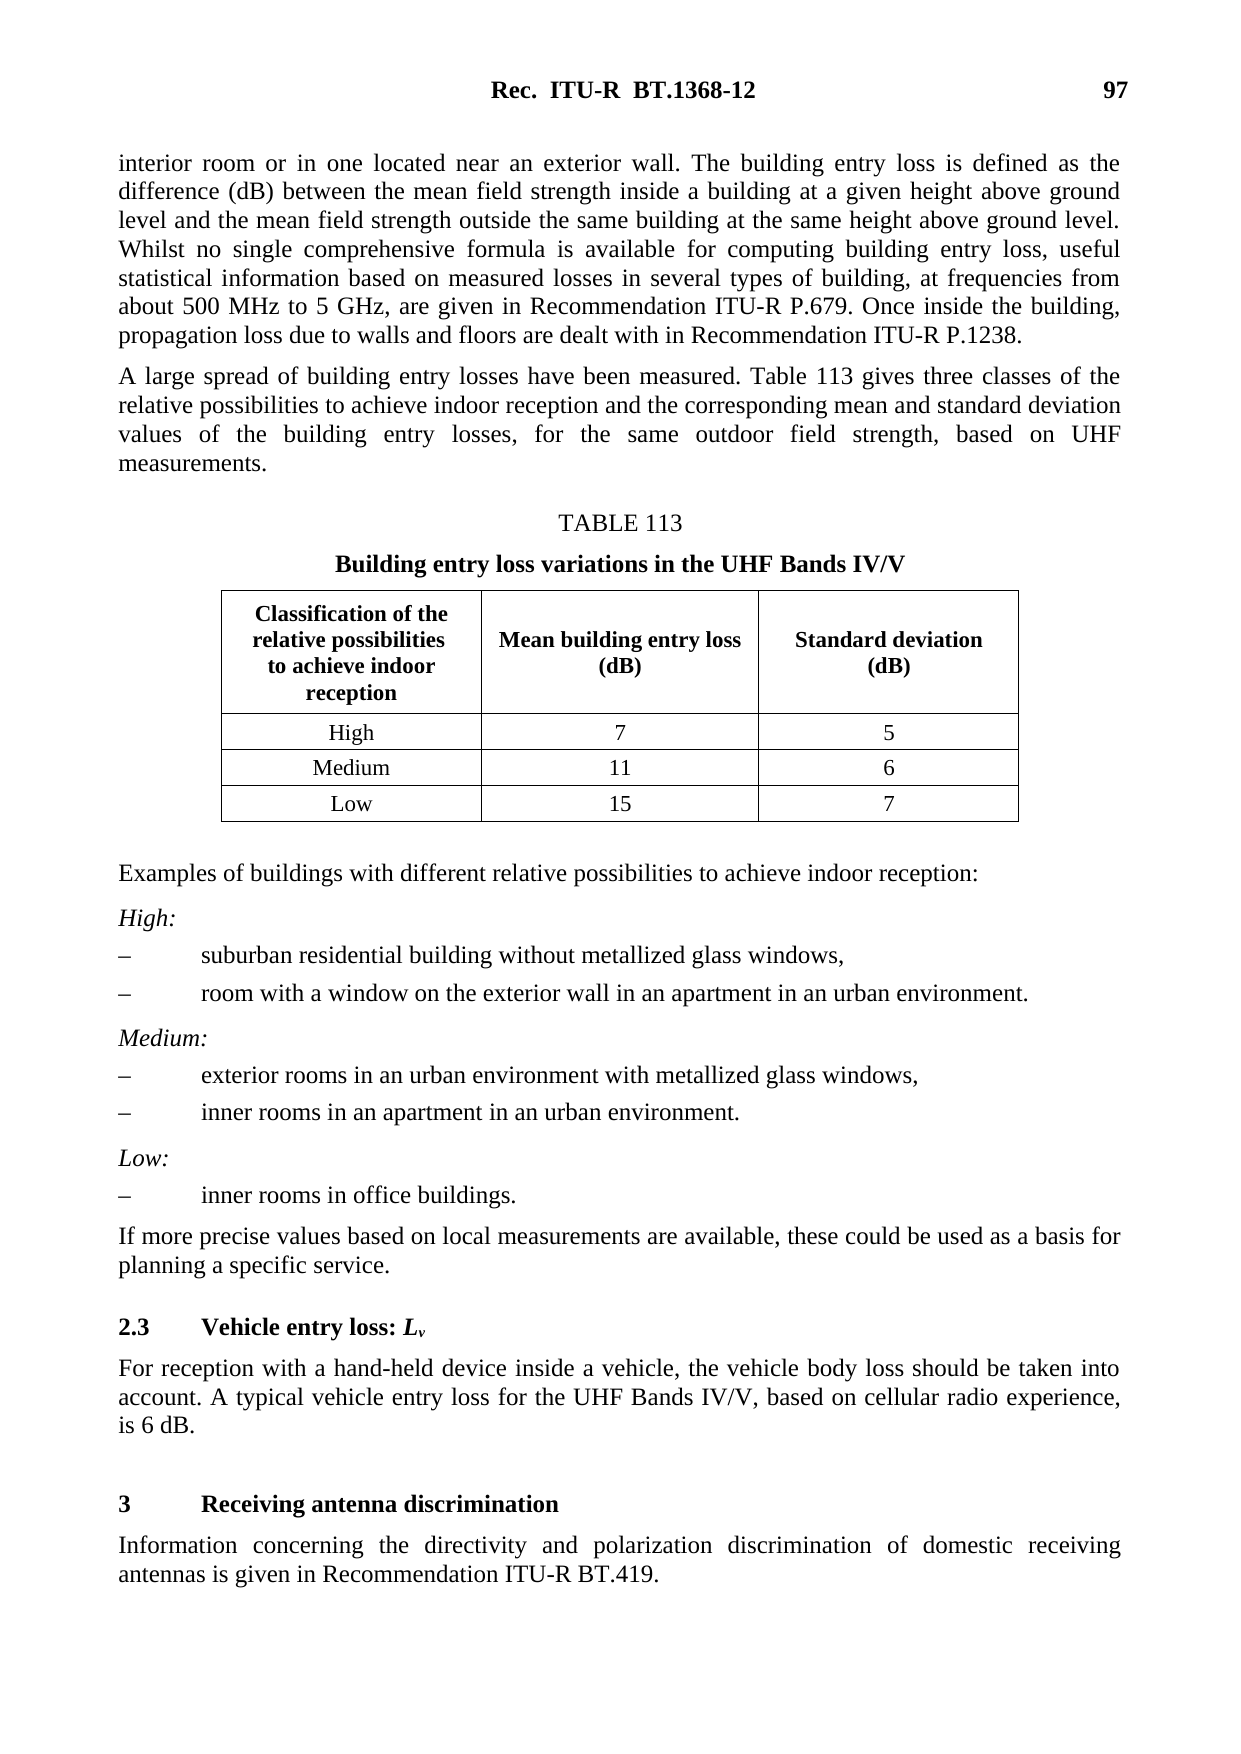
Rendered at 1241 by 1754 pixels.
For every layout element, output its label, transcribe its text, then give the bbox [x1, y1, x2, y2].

text A large spread of building entry losses have been measured. Table 113 gives three classes of the relative possibilities to achieve indoor reception and the corresponding mean and standard deviation values of the building entry losses, for the same outdoor field strength, based on UHF measurements. [118, 361, 1122, 476]
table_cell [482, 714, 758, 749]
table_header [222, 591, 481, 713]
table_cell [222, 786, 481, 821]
text – inner rooms in an apartment in an urban environment. [118, 1097, 1122, 1126]
text – exterior rooms in an urban environment with metallized glass windows, [118, 1060, 1122, 1089]
text – inner rooms in office buildings. [118, 1180, 1122, 1208]
text TABLE 113 [118, 508, 1122, 536]
subtitle 2.3 Vehicle entry loss: Lv [118, 1312, 1122, 1341]
text Examples of buildings with different relative possibilities to achieve indoor reception: [118, 858, 1122, 887]
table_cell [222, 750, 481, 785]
text – room with a window on the exterior wall in an apartment in an urban environment. [118, 978, 1122, 1006]
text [118, 148, 1122, 349]
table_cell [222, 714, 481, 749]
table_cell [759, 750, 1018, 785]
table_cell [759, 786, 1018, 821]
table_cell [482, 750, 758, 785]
subtitle Medium: [118, 1023, 1122, 1052]
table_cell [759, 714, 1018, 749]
subtitle 3 Receiving antenna discrimination [118, 1489, 1122, 1518]
text If more precise values based on local measurements are available, these could be used as a basis for planning a specific service. [118, 1221, 1122, 1278]
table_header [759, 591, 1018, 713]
text For reception with a hand-held device inside a vehicle, the vehicle body loss should be taken into account. A typical vehicle entry loss for the UHF Bands IV/V, based on cellular radio experience, is 6 dB. [118, 1353, 1122, 1439]
title Building entry loss variations in the UHF Bands IV/V [118, 549, 1122, 578]
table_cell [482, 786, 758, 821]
text – suburban residential building without metallized glass windows, [118, 941, 1122, 969]
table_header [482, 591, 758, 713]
subtitle Low: [118, 1143, 1122, 1171]
subtitle High: [118, 903, 1122, 932]
text Information concerning the directivity and polarization discrimination of domestic receiving antennas is given in Recommendation ITU-R BT.419. [118, 1531, 1122, 1588]
